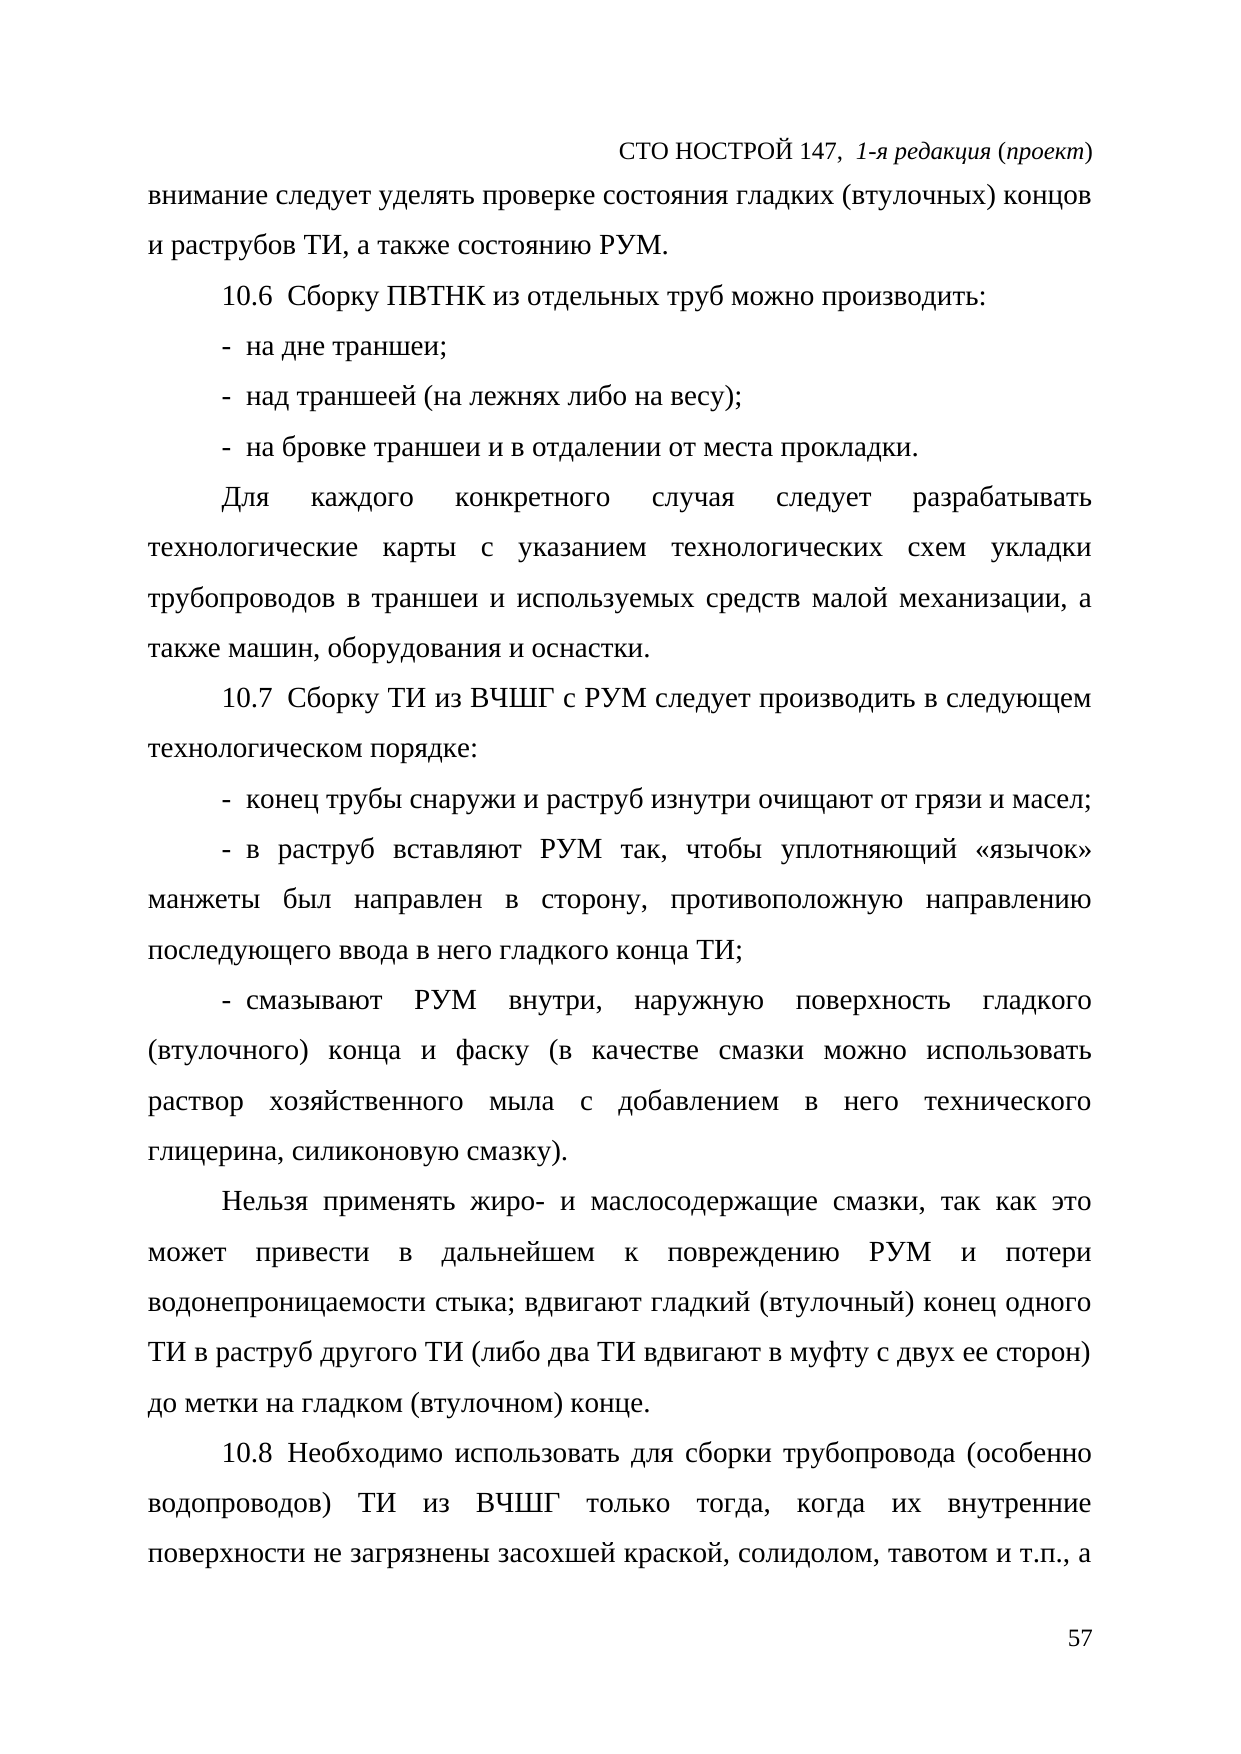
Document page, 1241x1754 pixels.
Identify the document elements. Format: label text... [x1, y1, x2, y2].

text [148, 177, 1092, 261]
text - смазывают РУМ внутри, наружную поверхность гладкого (втулочного) конца и фаску (в качестве смазки можно использовать раствор хозяйственного мыла с добавлением в него технического глицерина, силиконовую смазку). [148, 982, 1092, 1167]
text - на бровке траншеи и в отдалении от места прокладки. [148, 429, 1092, 462]
text - в раструб вставляют РУМ так, чтобы уплотняющий «язычок» манжеты был направлен в сторону, противоположную направлению последующего ввода в него гладкого конца ТИ; [148, 831, 1092, 965]
text Нельзя применять жиро- и маслосодержащие смазки, так как это может привести в дальнейшем к повреждению РУМ и потери водонепроницаемости стыка; вдвигают гладкий (втулочный) конец одного ТИ в раструб другого ТИ (либо два ТИ вдвигают в муфту с двух ее сторон) до метки на гладком (втулочном) конце. [148, 1183, 1092, 1418]
text 10.6 Сборку ПВТНК из отдельных труб можно производить: [148, 278, 1092, 311]
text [148, 1435, 1092, 1569]
text - на дне траншеи; [148, 328, 1092, 362]
text 10.7 Сборку ТИ из ВЧШГ с РУМ следует производить в следующем технологическом порядке: [148, 680, 1092, 764]
text Для каждого конкретного случая следует разрабатывать технологические карты с указанием технологических схем укладки трубопроводов в траншеи и используемых средств малой механизации, а также машин, оборудования и оснастки. [148, 479, 1092, 663]
text - конец трубы снаружи и раструб изнутри очищают от грязи и масел; [148, 781, 1092, 814]
text - над траншеей (на лежнях либо на весу); [148, 378, 1092, 412]
